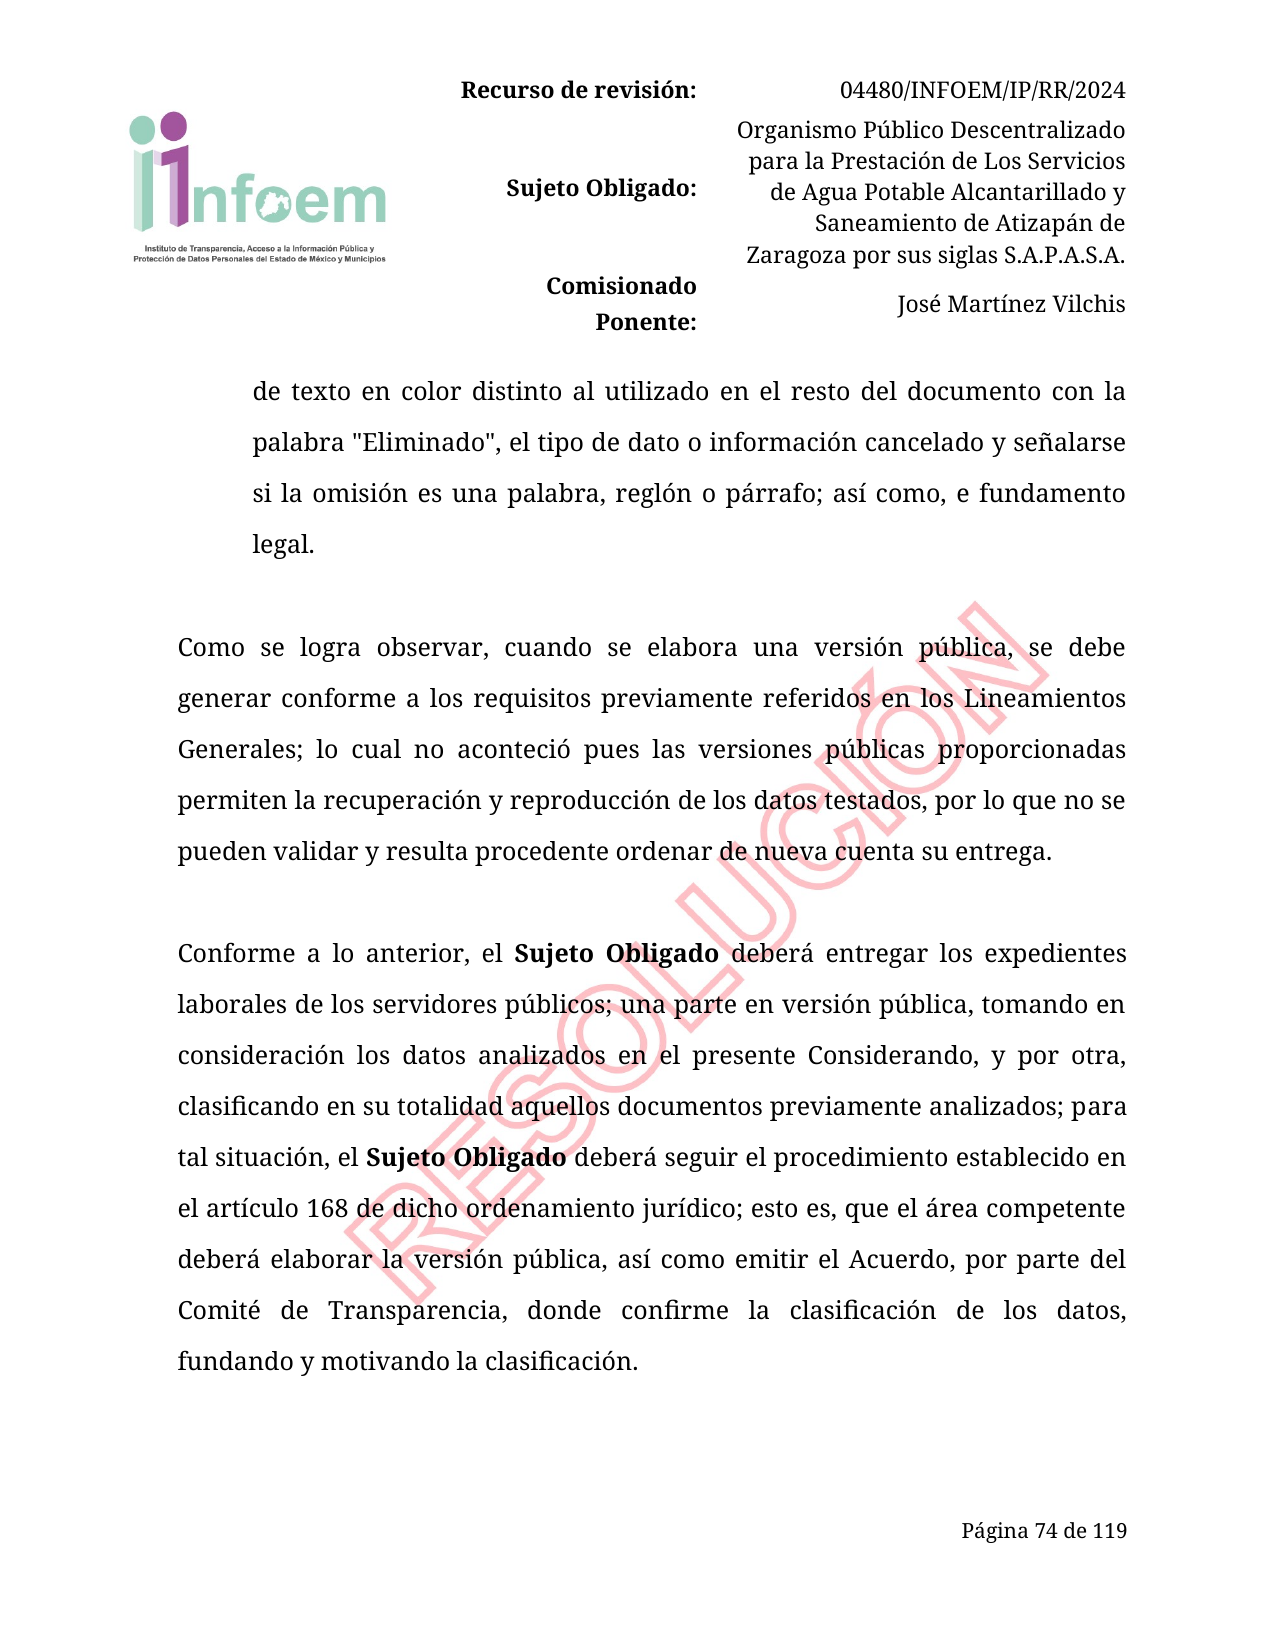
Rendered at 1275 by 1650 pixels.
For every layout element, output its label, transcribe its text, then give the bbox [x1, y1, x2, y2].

picture [2, 47, 1275, 1650]
text Como se logra observar, cuando se elabora una versión pública, se debe generar conforme a los requisitos previamente referidos en los Lineamientos Generales; lo cual no aconteció pues las versiones públicas proporcionadas permiten la recuperación y reproducción de los datos testados, por lo que no se pueden validar y resulta procedente ordenar de nueva cuenta su entrega. [177, 629, 1127, 867]
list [215, 374, 1127, 561]
text Conforme a lo anterior, el Sujeto Obligado deberá entregar los expedientes laborales de los servidores públicos; una parte en versión pública, tomando en consideración los datos analizados en el presente Considerando, y por otra, clasificando en su totalidad aquellos documentos previamente analizados; para tal situación, el Sujeto Obligado deberá seguir el procedimiento establecido en el artículo 168 de dicho ordenamiento jurídico; esto es, que el área competente deberá elaborar la versión pública, así como emitir el Acuerdo, por parte del Comité de Transparencia, donde confirme la clasificación de los datos, fundando y motivando la clasificación. [177, 936, 1127, 1378]
